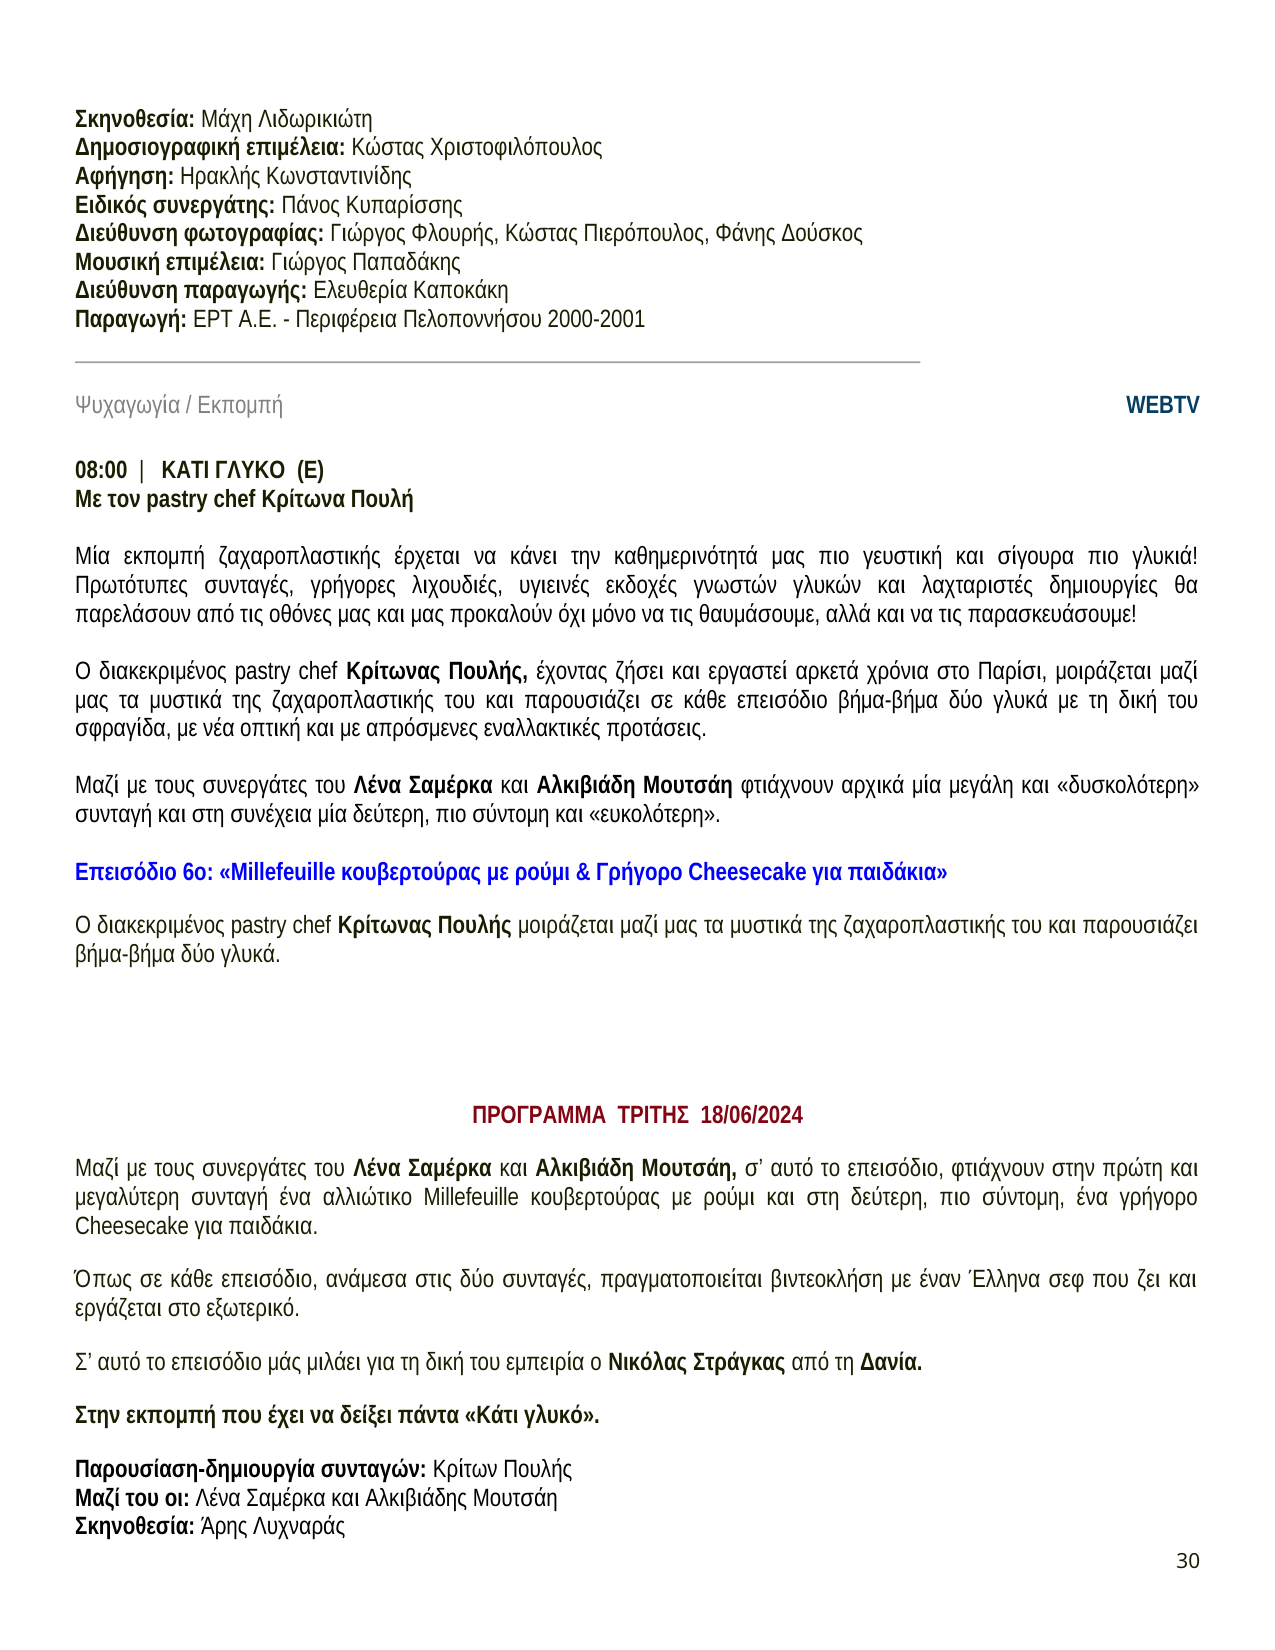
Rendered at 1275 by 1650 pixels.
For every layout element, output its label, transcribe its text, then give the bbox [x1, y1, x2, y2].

text Μαζί με τους συνεργάτες του Λένα Σαμέρκα και Αλκιβιάδη Μουτσάη, σ’ αυτό το επεισόδιο, φτιάχνουν στην πρώτη και μεγαλύτερη συνταγή ένα αλλιώτικο Millefeuille κουβερτούρας με ρούμι και στη δεύτερη, πιο σύντομη, ένα γρήγορο Cheesecake για παιδάκια. [75, 1153, 1200, 1239]
text Μαζί του οι: Λένα Σαμέρκα και Αλκιβιάδης Μουτσάη [75, 1483, 1200, 1511]
text Με τον pastry chef Κρίτωνα Πουλή [75, 484, 1200, 513]
text Παρουσίαση-δημιουργία συνταγών: Κρίτων Πουλής [75, 1454, 1200, 1483]
text Όπως σε κάθε επεισόδιο, ανάμεσα στις δύο συνταγές, πραγματοποιείται βιντεοκλήση με έναν Έλληνα σεφ που ζει και εργάζεται στο εξωτερικό. [75, 1264, 1200, 1322]
text Σ’ αυτό το επεισόδιο μάς μιλάει για τη δική του εμπειρία ο Νικόλας Στράγκας από τη Δανία. [75, 1347, 1200, 1375]
text Eπεισόδιο 6ο: «Millefeuille κουβερτούρας με ρούμι & Γρήγορο Cheesecake για παιδάκια» [75, 857, 1200, 885]
text ΠΡΟΓΡΑΜΜΑ ΤΡΙΤΗΣ 18/06/2024 [75, 1100, 1200, 1128]
text Μία εκπομπή ζαχαροπλαστικής έρχεται να κάνει την καθημερινότητά μας πιο γευστική και σίγουρα πιο γλυκιά! Πρωτότυπες συνταγές, γρήγορες λιχουδιές, υγιεινές εκδοχές γνωστών γλυκών και λαχταριστές δημιουργίες θα παρελάσουν από τις οθόνες μας και μας προκαλούν όχι μόνο να τις θαυμάσουμε, αλλά και να τις παρασκευάσουμε! [75, 541, 1200, 627]
text Σκηνοθεσία: Μάχη Λιδωρικιώτη Δημοσιογραφική επιμέλεια: Κώστας Χριστοφιλόπουλος [75, 75, 1200, 161]
table_header Ψυχαγωγία / Εκπομπή [75, 390, 637, 419]
text Ο διακεκριμένος pastry chef Κρίτωνας Πουλής μοιράζεται μαζί μας τα μυστικά της ζαχαροπλαστικής του και παρουσιάζει βήμα-βήμα δύο γλυκά. [75, 910, 1200, 967]
text Διεύθυνση φωτογραφίας: Γιώργος Φλουρής, Κώστας Πιερόπουλος, Φάνης Δούσκος Μουσική επιμέλεια: Γιώργος Παπαδάκης Διεύθυνση παραγωγής: Ελευθερία Καποκάκη Παραγωγή: ΕΡΤ Α.Ε. - Περιφέρεια Πελοποννήσου 2000-2001 [75, 218, 1200, 333]
text Αφήγηση: Ηρακλής Κωνσταντινίδης [75, 161, 1200, 189]
text Ειδικός συνεργάτης: Πάνος Κυπαρίσσης [75, 189, 1200, 218]
text Στην εκπομπή που έχει να δείξει πάντα «Κάτι γλυκό». [75, 1400, 1200, 1429]
text Μαζί με τους συνεργάτες του Λένα Σαμέρκα και Αλκιβιάδη Μουτσάη φτιάχνουν αρχικά μία μεγάλη και «δυσκολότερη» συνταγή και στη συνέχεια μία δεύτερη, πιο σύντομη και «ευκολότερη». [75, 771, 1200, 828]
text Ο διακεκριμένος pastry chef Κρίτωνας Πουλής, έχοντας ζήσει και εργαστεί αρκετά χρόνια στο Παρίσι, μοιράζεται μαζί μας τα μυστικά της ζαχαροπλαστικής του και παρουσιάζει σε κάθε επεισόδιο βήμα-βήμα δύο γλυκά με τη δική του σφραγίδα, με νέα οπτική και με απρόσμενες εναλλακτικές προτάσεις. [75, 656, 1200, 742]
table_header WEBTV [638, 390, 1200, 419]
text 08:00 | ΚΑΤΙ ΓΛΥΚΟ (E) [75, 419, 1200, 484]
text Σκηνοθεσία: Άρης Λυχναράς [75, 1511, 1200, 1540]
